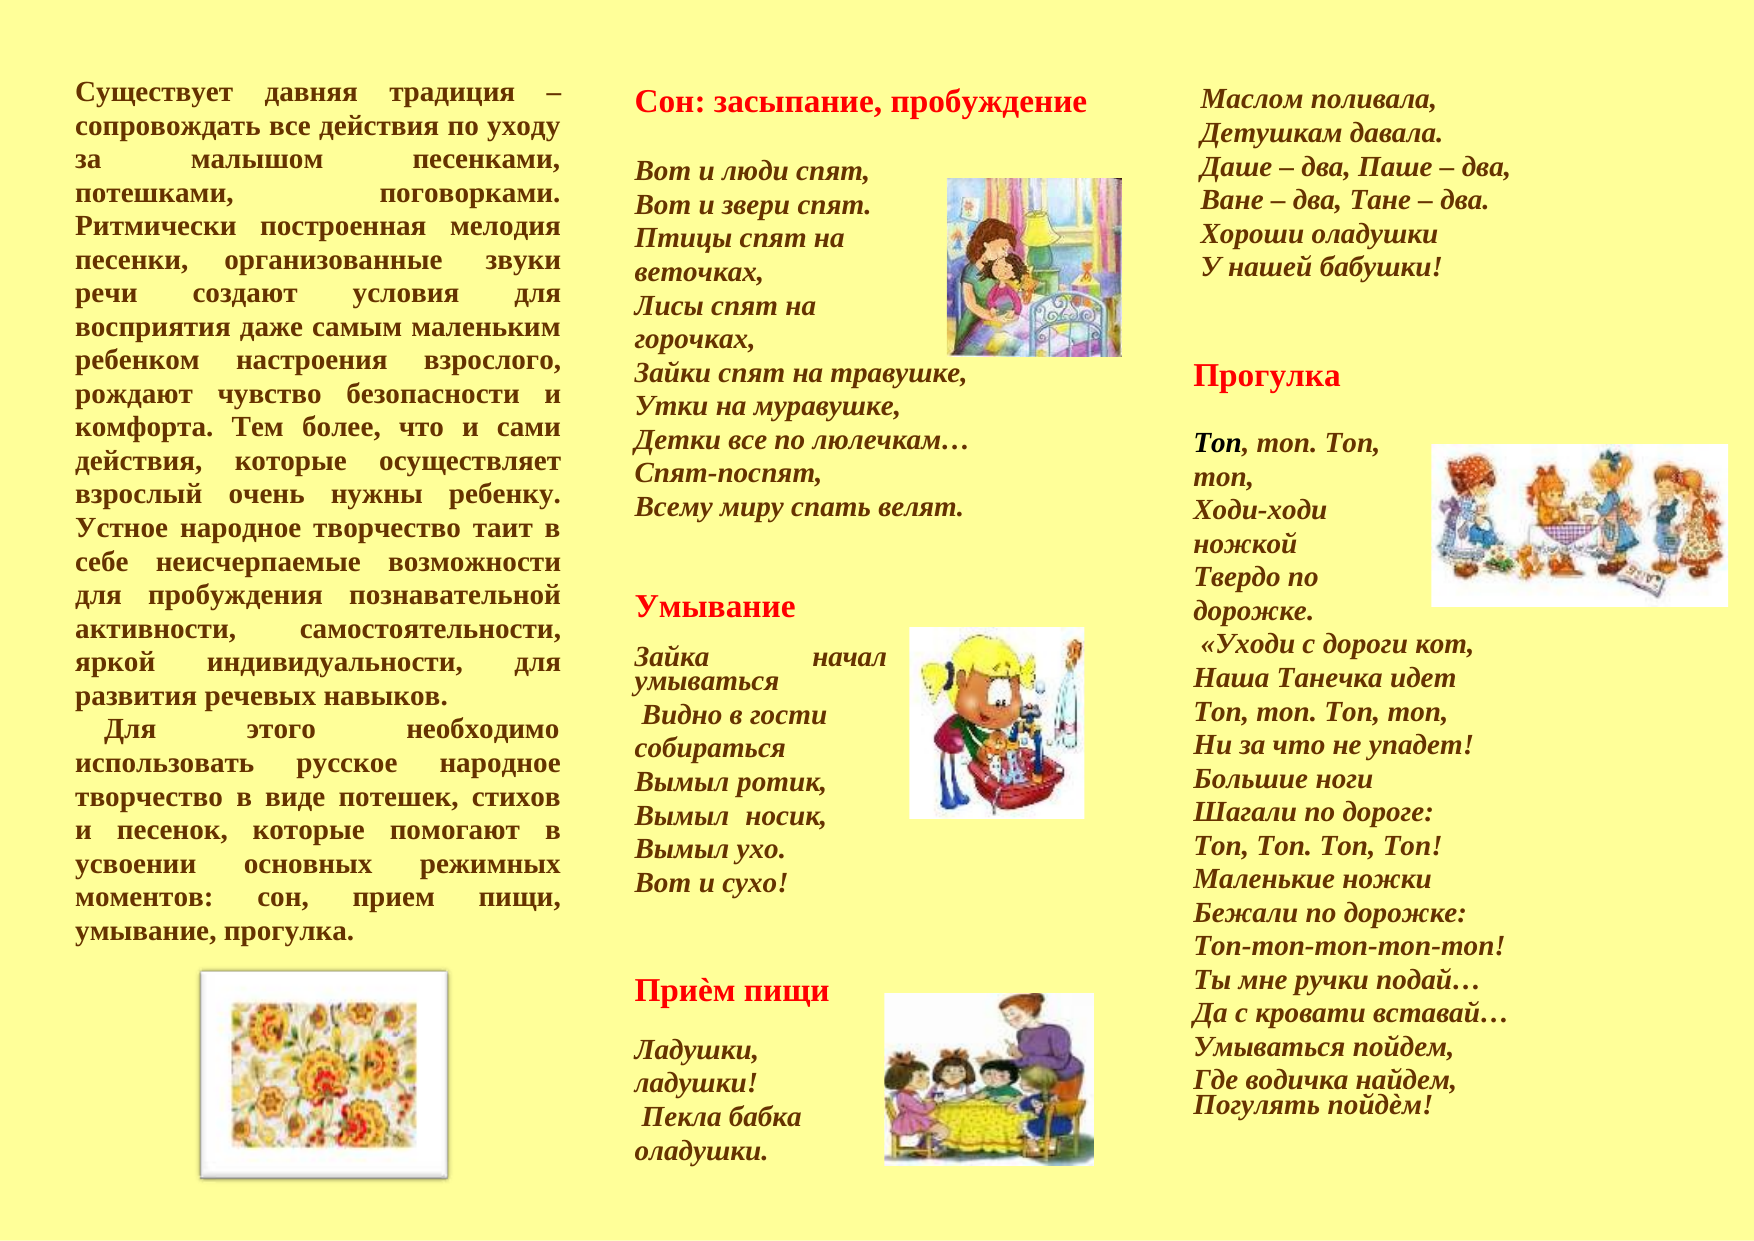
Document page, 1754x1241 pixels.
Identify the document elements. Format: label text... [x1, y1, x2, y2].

text Птицы спят на веточках, [634, 221, 846, 288]
text Маслом поливала, Детушкам давала. Даше – два, Паше – два, Ване – два, Тане – два. [1200, 82, 1513, 216]
picture [191, 962, 455, 1187]
subtitle Умывание [634, 586, 1126, 624]
picture [909, 627, 1085, 819]
text Пекла бабка оладушки. [634, 1099, 804, 1166]
text Топ-топ-топ-топ-топ! Ты мне ручки подай… Да с кровати вставай… Умываться пойдем, [1193, 928, 1511, 1063]
text Вымыл ротик, Вымыл носик, Вымыл ухо. [634, 764, 827, 865]
text Видно в гости собираться [634, 697, 829, 764]
text Шагали по дороге: Топ, Топ. Топ, Топ! Маленькие ножки Бежали по дорожке: [1193, 794, 1468, 928]
text «Уходи с дороги кот, Наша Танечка идет Топ, топ. Топ, топ, Ни за что не упадет! Большие ноги [1193, 627, 1477, 794]
picture [946, 178, 1122, 357]
text Существует давняя традиция – сопровождать все действия по уходу за малышом песенками, потешками, поговорками. Ритмически построенная мелодия песенки, организованные звуки речи создают условия для восприятия даже самым маленьким ребенком настроения взрослого, рождают чувство безопасности и комфорта. Тем более, что и сами действия, которые осуществляет взрослый очень нужны ребенку. Устное народное творчество таит в себе неисчерпаемые возможности для пробуждения познавательной активности, самостоятельности, яркой индивидуальности, для развития речевых навыков. [75, 74, 561, 711]
subtitle Сон: засыпание, пробуждение [634, 82, 1126, 120]
picture [1431, 444, 1729, 607]
text Хороши оладушки У нашей бабушки! [1200, 216, 1443, 283]
text Вот и люди спят, Вот и звери спят. [634, 153, 872, 221]
text Лисы спят на горочках, [634, 288, 818, 355]
text Где водичка найдем, Погулять пойдѐм! [1193, 1068, 1460, 1121]
text Зайки спят на травушке, Утки на муравушке, Детки все по люлечкам… Спят-поспят, [634, 355, 971, 489]
text Для этого необходимо использовать русское народное творчество в виде потешек, стихов и песенок, которые помогают в усвоении основных режимных моментов: сон, прием пищи, умывание, прогулка. [75, 712, 561, 946]
text Зайка начал умываться [634, 647, 888, 697]
subtitle Приѐм пищи [634, 971, 1126, 1009]
text Топ, топ. Топ, топ, [1193, 425, 1383, 492]
text Ладушки, ладушки! [634, 1032, 761, 1099]
subtitle Прогулка [1193, 355, 1739, 394]
picture [884, 993, 1094, 1166]
text Всему миру спать велят. [634, 489, 1126, 522]
text Ходи-ходи ножкой Твердо по дорожке. [1193, 492, 1330, 627]
text Вот и сухо! [634, 865, 1126, 898]
